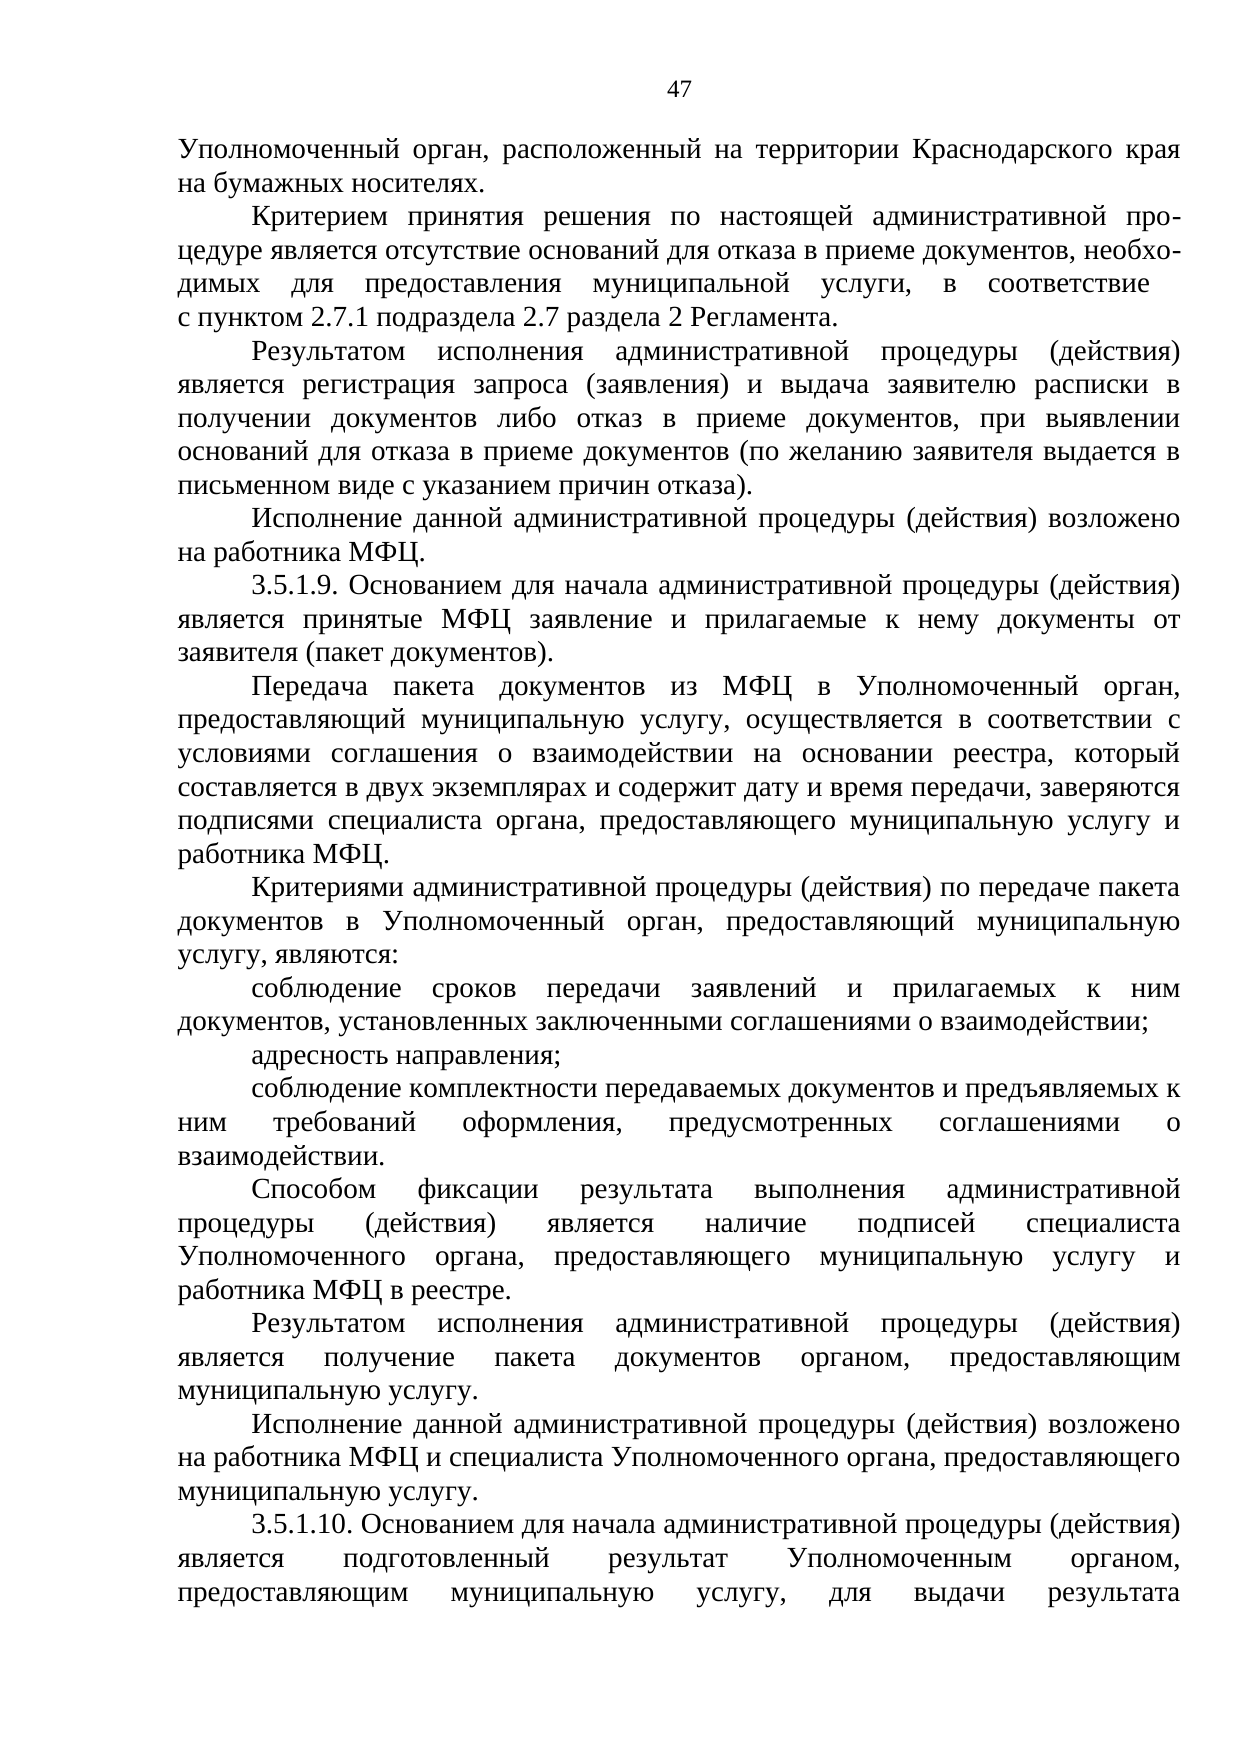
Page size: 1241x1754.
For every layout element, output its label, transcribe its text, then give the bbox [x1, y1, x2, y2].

text соблюдение комплектности передаваемых документов и предъявляемых к ним требований оформления, предусмотренных соглашениями о взаимодействии. [177, 1071, 1181, 1171]
text Результатом исполнения административной процедуры (действия) является регистрация запроса (заявления) и выдача заявителю расписки в получении документов либо отказ в приеме документов, при выявлении оснований для отказа в приеме документов (по желанию заявителя выдается в письменном виде с указанием причин отказа). [177, 333, 1181, 500]
text Передача пакета документов из МФЦ в Уполномоченный орган, предоставляющий муниципальную услугу, осуществляется в соответствии с условиями соглашения о взаимодействии на основании реестра, который составляется в двух экземплярах и содержит дату и время передачи, заверяются подписями специалиста органа, предоставляющего муниципальную услугу и работника МФЦ. [177, 668, 1181, 869]
text 3.5.1.9. Основанием для начала административной процедуры (действия) является принятые МФЦ заявление и прилагаемые к нему документы от заявителя (пакет документов). [177, 567, 1181, 668]
text Исполнение данной административной процедуры (действия) возложено на работника МФЦ и специалиста Уполномоченного органа, предоставляющего муниципальную услугу. [177, 1406, 1181, 1507]
text адресность направления; [177, 1037, 1181, 1071]
text Критериями административной процедуры (действия) по передаче пакета документов в Уполномоченный орган, предоставляющий муниципальную услугу, являются: [177, 869, 1181, 970]
text соблюдение сроков передачи заявлений и прилагаемых к ним документов, установленных заключенными соглашениями о взаимодействии; [177, 970, 1181, 1037]
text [177, 131, 1181, 198]
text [177, 1507, 1181, 1607]
text Исполнение данной административной процедуры (действия) возложено на работника МФЦ. [177, 500, 1181, 567]
text Критерием принятия решения по настоящей административной процедуре является отсутствие оснований для отказа в приеме документов, необходимых для предоставления муниципальной услуги, в соответствие с пунктом 2.7.1 подраздела 2.7 раздела 2 Регламента. [177, 198, 1181, 333]
text Способом фиксации результата выполнения административной процедуры (действия) является наличие подписей специалиста Уполномоченного органа, предоставляющего муниципальную услугу и работника МФЦ в реестре. [177, 1171, 1181, 1305]
text Результатом исполнения административной процедуры (действия) является получение пакета документов органом, предоставляющим муниципальную услугу. [177, 1305, 1181, 1406]
